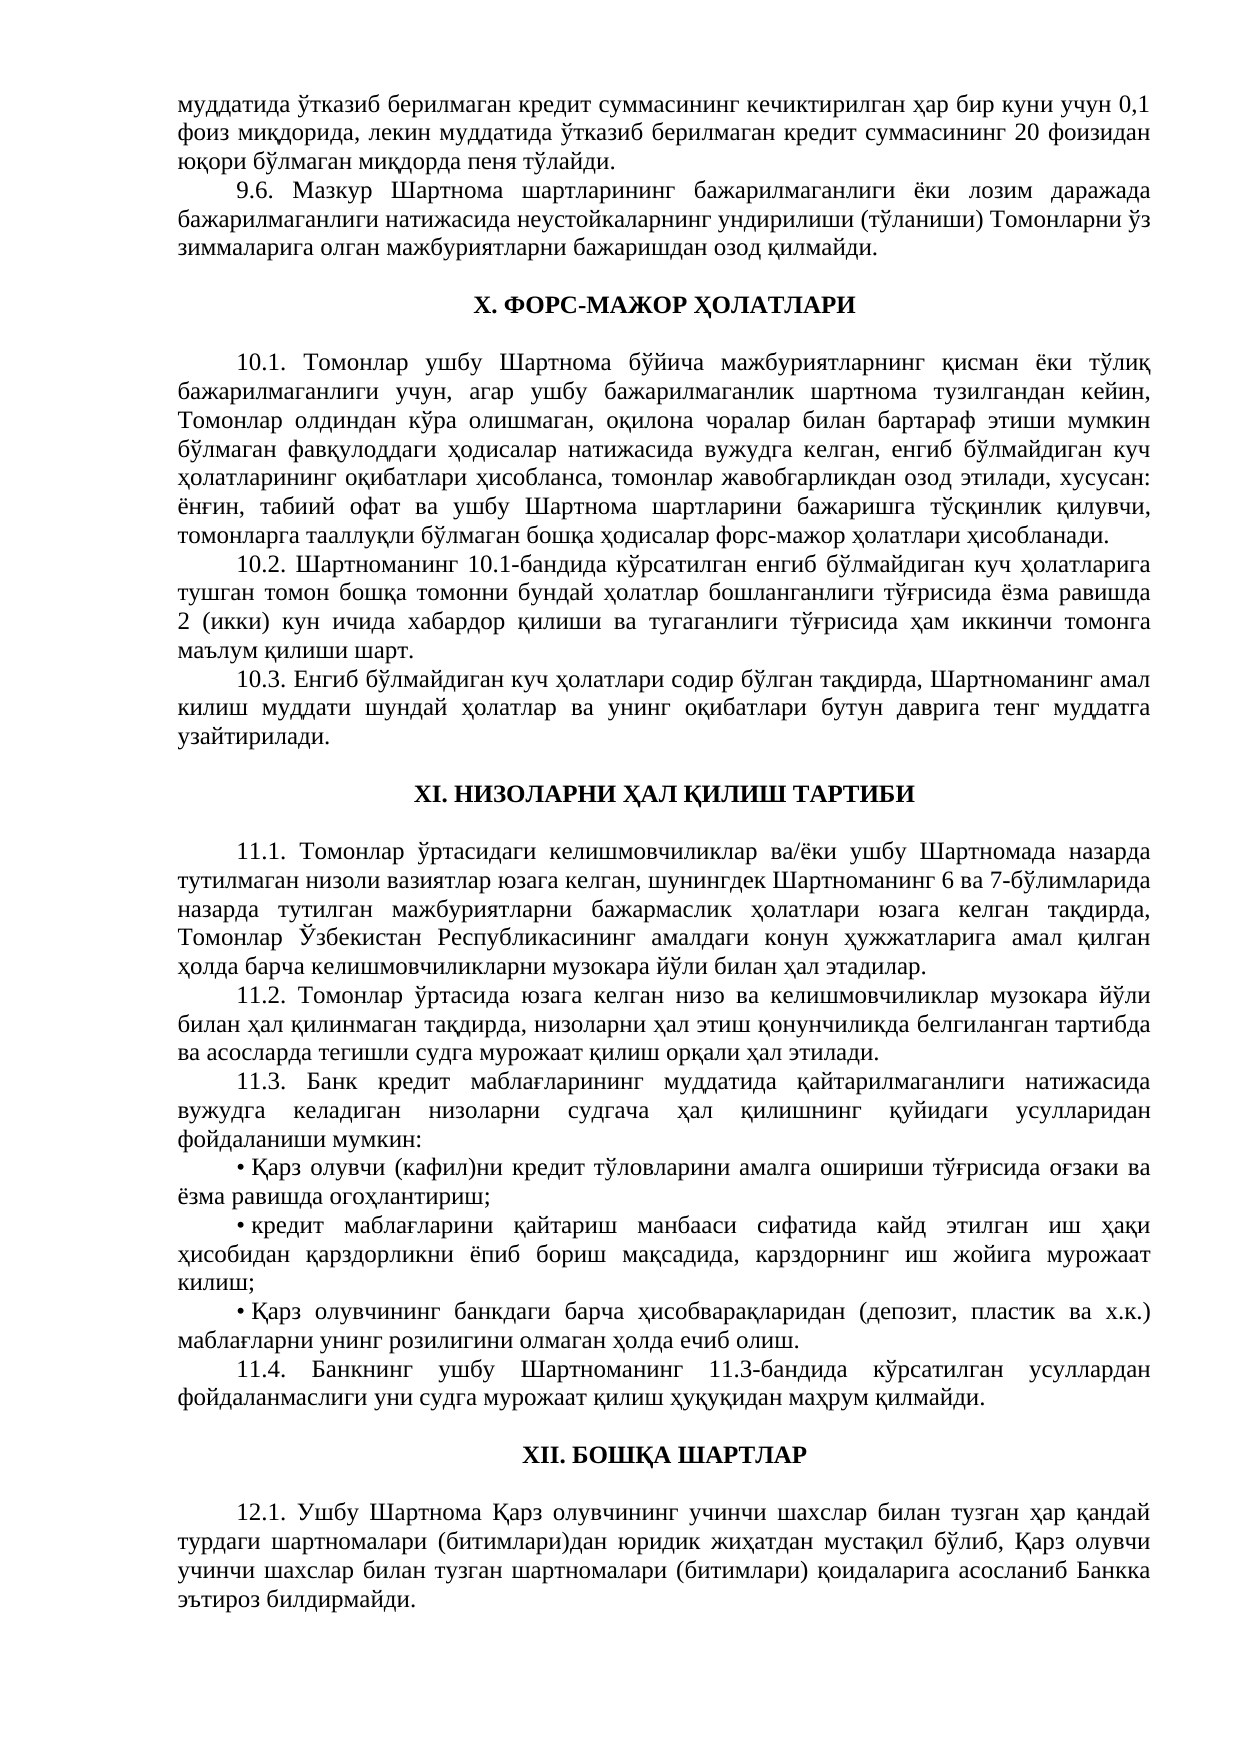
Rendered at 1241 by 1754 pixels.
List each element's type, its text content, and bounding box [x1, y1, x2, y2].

text 11.4. Банкнинг ушбу Шартноманинг 11.3-бандида кўрсатилган усуллардан фойдаланмаслиги уни судга мурожаат қилиш ҳуқуқидан маҳрум қилмайди. [177, 1354, 1152, 1411]
text XI. НИЗОЛАРНИ ҲАЛ ҚИЛИШ ТАРТИБИ [177, 779, 1152, 807]
text 12.1. Ушбу Шартнома Қарз олувчининг учинчи шахслар билан тузган ҳар қандай турдаги шартномалари (битимлари)дан юридик жиҳатдан мустақил бўлиб, Қарз олувчи учинчи шахслар билан тузган шартномалари (битимлари) қоидаларига асосланиб Банкка эътироз билдирмайди. [177, 1497, 1152, 1612]
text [177, 89, 1152, 175]
list Қарз олувчининг банкдаги барча ҳисобварақларидан (депозит, пластик ва х.к.) маблағларни унинг розилигини олмаган ҳолда ечиб олиш. [177, 1296, 1152, 1354]
text 11.3. Банк кредит маблағларининг муддатида қайтарилмаганлиги натижасида вужудга келадиган низоларни судгача ҳал қилишнинг қуйидаги усулларидан фойдаланиши мумкин: [177, 1066, 1152, 1152]
text 9.6. Мазкур Шартнома шартларининг бажарилмаганлиги ёки лозим даражада бажарилмаганлиги натижасида неустойкаларнинг ундирилиши (тўланиши) Томонларни ўз зиммаларига олган мажбуриятларни бажаришдан озод қилмайди. [177, 175, 1152, 261]
text X. ФОРС-МАЖОР ҲОЛАТЛАРИ [177, 290, 1152, 319]
text 11.1. Томонлар ўртасидаги келишмовчиликлар ва/ёки ушбу Шартномада назарда тутилмаган низоли вазиятлар юзага келган, шунингдек Шартноманинг 6 ва 7-бўлимларида назарда тутилган мажбуриятларни бажармаслик ҳолатлари юзага келган тақдирда, Томонлар Ўзбекистан Республикасининг амалдаги конун ҳужжатларига амал қилган ҳолда барча келишмовчиликларни музокара йўли билан ҳал этадилар. [177, 836, 1152, 980]
list Қарз олувчи (кафил)ни кредит тўловларини амалга ошириши тўғрисида оғзаки ва ёзма равишда огоҳлантириш; [177, 1152, 1152, 1210]
text 10.1. Томонлар ушбу Шартнома бўйича мажбуриятларнинг қисман ёки тўлиқ бажарилмаганлиги учун, агар ушбу бажарилмаганлик шартнома тузилгандан кейин, Томонлар олдиндан кўра олишмаган, оқилона чоралар билан бартараф этиши мумкин бўлмаган фавқулоддаги ҳодисалар натижасида вужудга келган, енгиб бўлмайдиган куч ҳолатларининг оқибатлари ҳисобланса, томонлар жавобгарликдан озод этилади, хусусан: ёнғин, табиий офат ва ушбу Шартнома шартларини бажаришга тўсқинлик қилувчи, томонларга тааллуқли бўлмаган бошқа ҳодисалар форс-мажор ҳолатлари ҳисобланади. [177, 347, 1152, 549]
text XII. БОШҚА ШАРТЛАР [177, 1440, 1152, 1469]
text 10.3. Енгиб бўлмайдиган куч ҳолатлари содир бўлган тақдирда, Шартноманинг амал килиш муддати шундай ҳолатлар ва унинг оқибатлари бутун даврига тенг муддатга узайтирилади. [177, 664, 1152, 750]
text 10.2. Шартноманинг 10.1-бандида кўрсатилган енгиб бўлмайдиган куч ҳолатларига тушган томон бошқа томонни бундай ҳолатлар бошланганлиги тўғрисида ёзма равишда 2 (икки) кун ичида хабардор қилиши ва тугаганлиги тўғрисида ҳам иккинчи томонга маълум қилиши шарт. [177, 549, 1152, 664]
list кредит маблағларини қайтариш манбааси сифатида кайд этилган иш ҳақи ҳисобидан қарздорликни ёпиб бориш мақсадида, карздорнинг иш жойига мурожаат килиш; [177, 1210, 1152, 1296]
text 11.2. Томонлар ўртасида юзага келган низо ва келишмовчиликлар музокара йўли билан ҳал қилинмаган тақдирда, низоларни ҳал этиш қонунчиликда белгиланган тартибда ва асосларда тегишли судга мурожаат қилиш орқали ҳал этилади. [177, 980, 1152, 1066]
